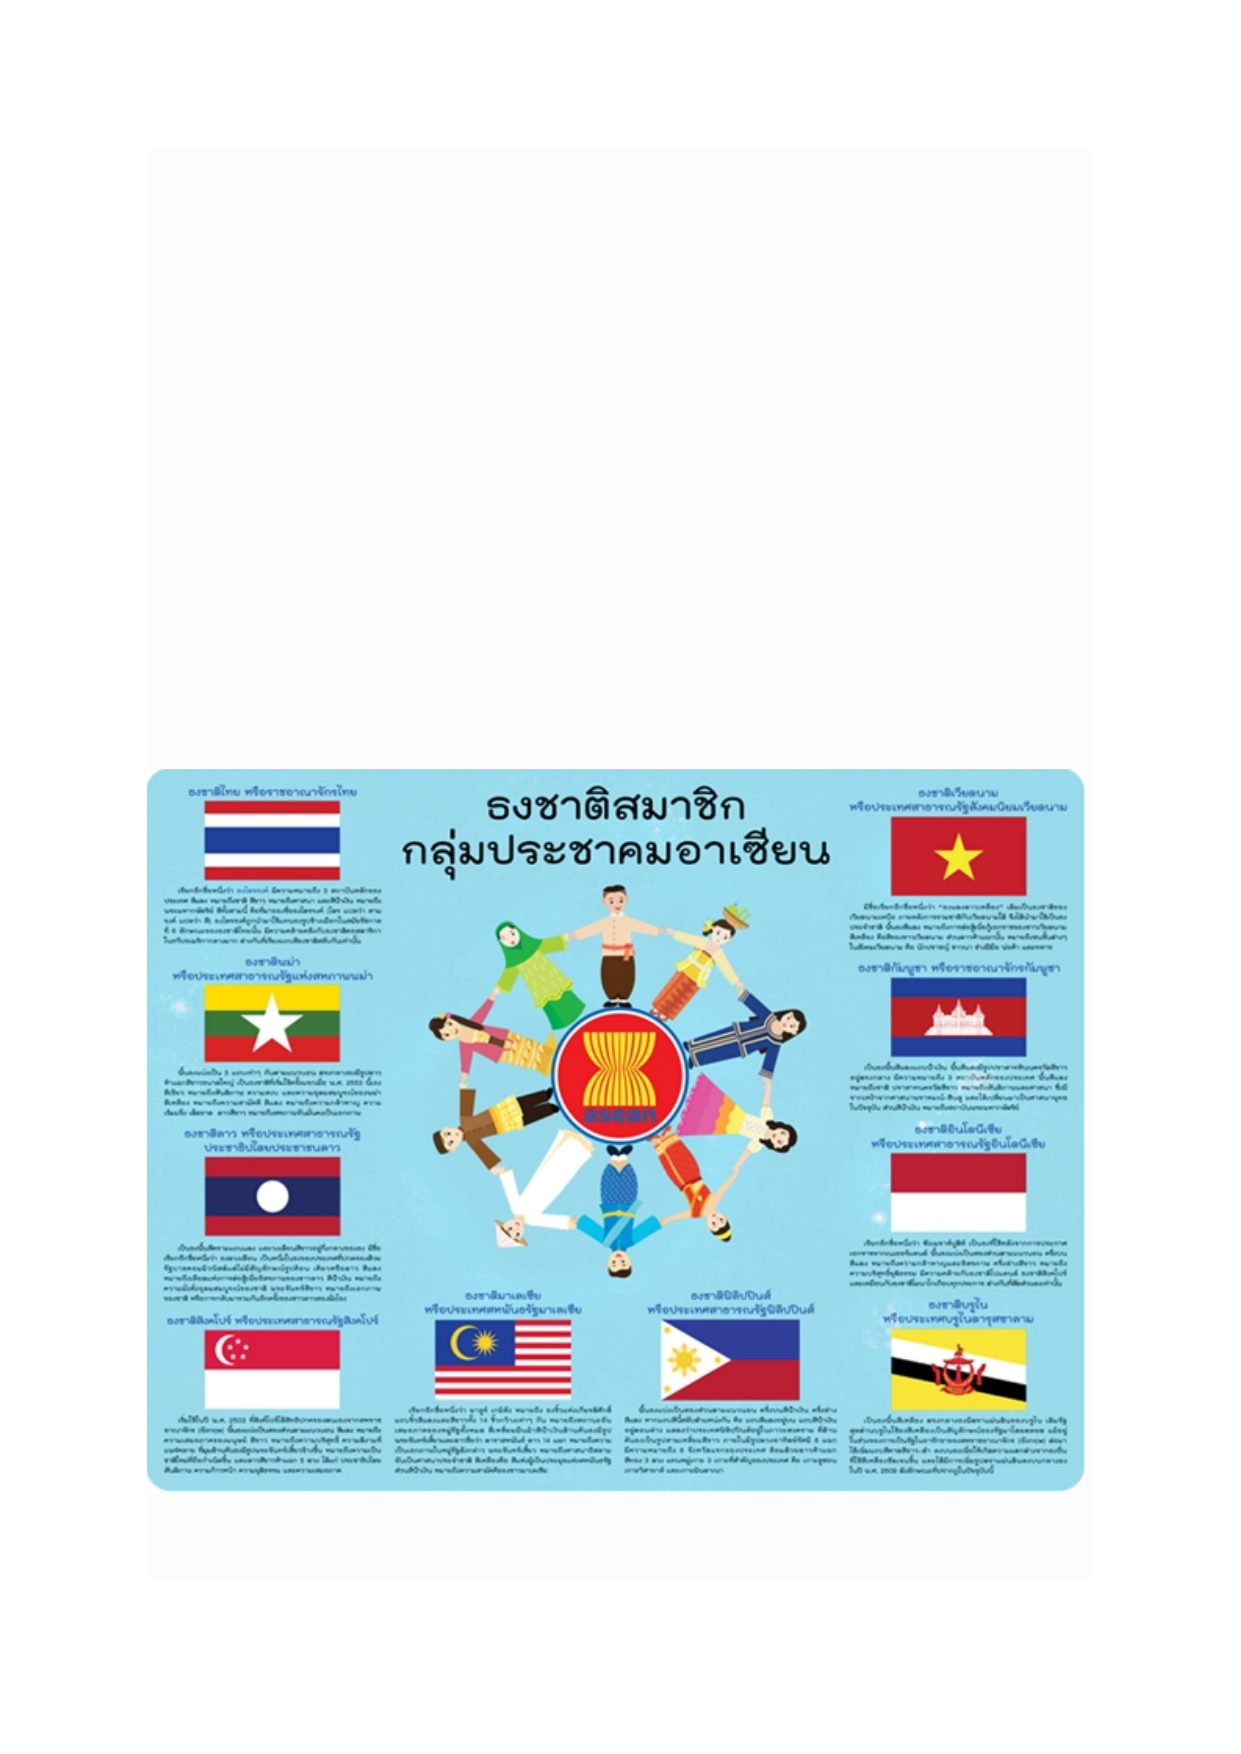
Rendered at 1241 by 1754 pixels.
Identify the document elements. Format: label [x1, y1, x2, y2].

picture [146, 769, 1085, 1491]
